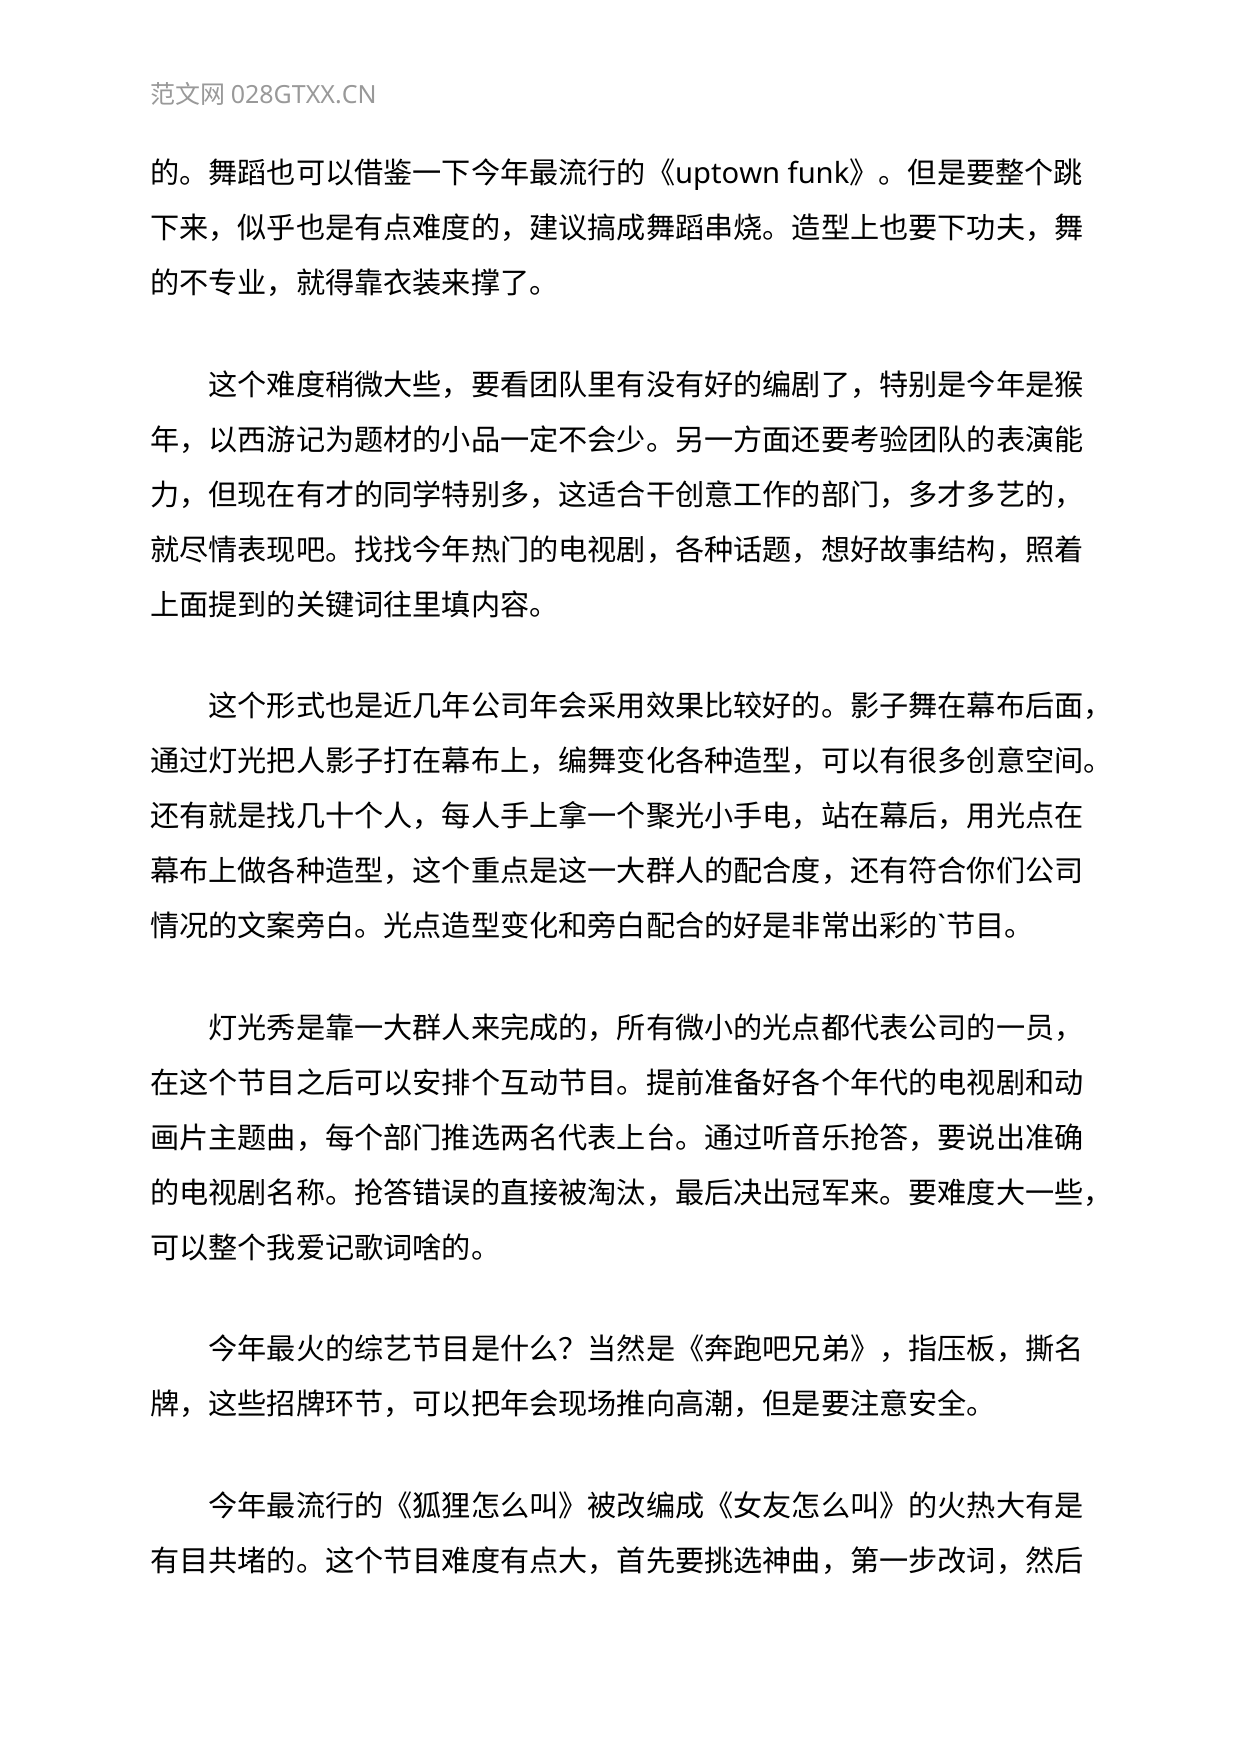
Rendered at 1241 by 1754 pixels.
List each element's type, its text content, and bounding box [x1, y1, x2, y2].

text 这个难度稍微大些，要看团队里有没有好的编剧了，特别是今年是猴年，以西游记为题材的小品一定不会少。另一方面还要考验团队的表演能力，但现在有才的同学特别多，这适合干创意工作的部门，多才多艺的，就尽情表现吧。找找今年热门的电视剧，各种话题，想好故事结构，照着上面提到的关键词往里填内容。 [150, 362, 1090, 623]
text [150, 150, 1090, 302]
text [150, 1483, 1090, 1580]
text 灯光秀是靠一大群人来完成的，所有微小的光点都代表公司的一员，在这个节目之后可以安排个互动节目。提前准备好各个年代的电视剧和动画片主题曲，每个部门推选两名代表上台。通过听音乐抢答，要说出准确的电视剧名称。抢答错误的直接被淘汰，最后决出冠军来。要难度大一些，可以整个我爱记歌词啥的。 [150, 1004, 1090, 1266]
text 今年最火的综艺节目是什么？当然是《奔跑吧兄弟》，指压板，撕名牌，这些招牌环节，可以把年会现场推向高潮，但是要注意安全。 [150, 1326, 1090, 1423]
text 这个形式也是近几年公司年会采用效果比较好的。影子舞在幕布后面，通过灯光把人影子打在幕布上，编舞变化各种造型，可以有很多创意空间。还有就是找几十个人，每人手上拿一个聚光小手电，站在幕后，用光点在幕布上做各种造型，这个重点是这一大群人的配合度，还有符合你们公司情况的文案旁白。光点造型变化和旁白配合的好是非常出彩的`节目。 [150, 683, 1090, 945]
